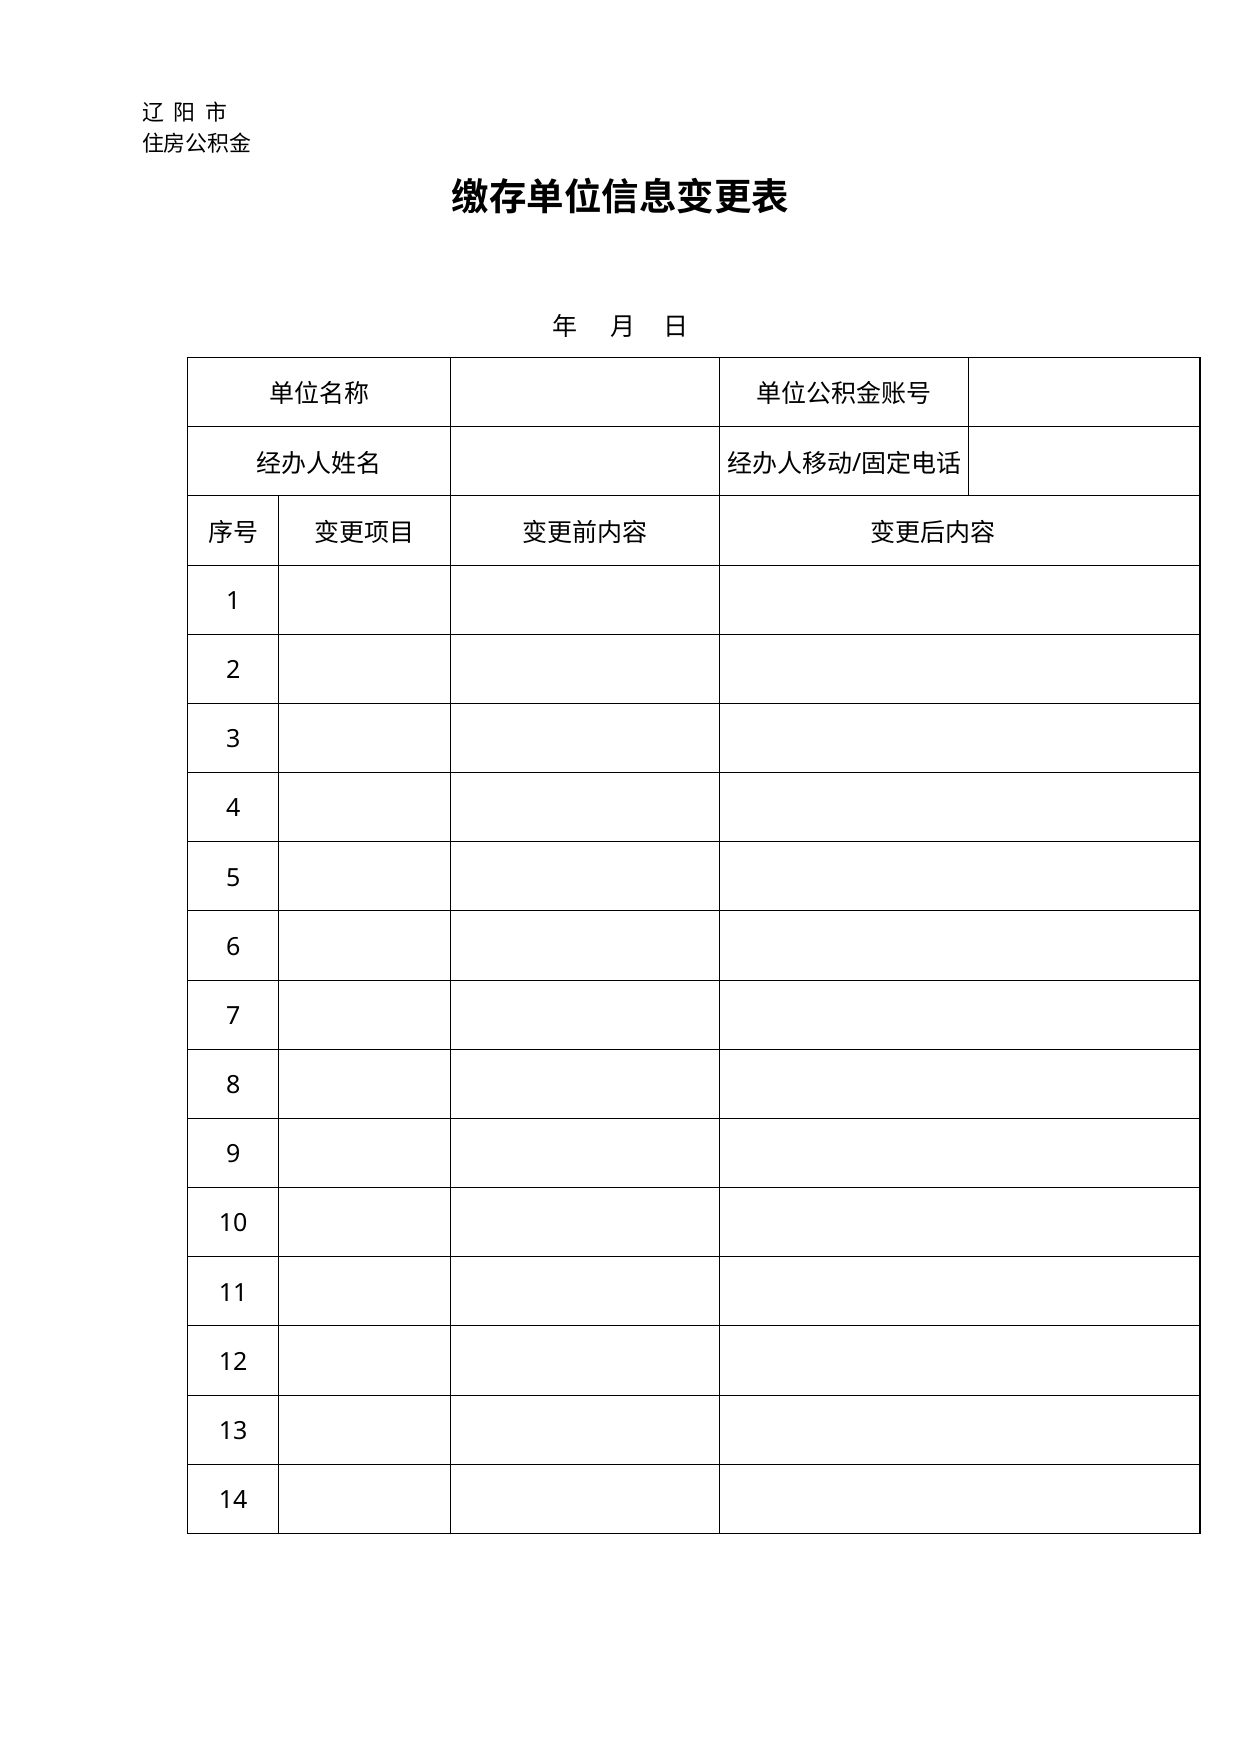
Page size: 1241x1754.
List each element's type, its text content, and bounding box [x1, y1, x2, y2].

table_cell 经办人姓名 [188, 427, 450, 495]
table_cell 2 [188, 635, 278, 703]
table_cell [279, 1119, 450, 1187]
table_cell 经办人移动/固定电话 [720, 427, 968, 495]
table_cell [451, 635, 719, 703]
table_cell [720, 1326, 1199, 1394]
table_cell [279, 773, 450, 841]
table_header 单位名称 [188, 358, 450, 426]
table_cell 9 [188, 1119, 278, 1187]
table_cell 3 [188, 704, 278, 772]
table_cell [279, 1326, 450, 1394]
table_cell [451, 1257, 719, 1325]
table_cell 8 [188, 1050, 278, 1118]
table_cell 变更项目 [279, 496, 450, 564]
table_cell [451, 704, 719, 772]
table_cell [720, 566, 1199, 634]
table_cell 序号 [188, 496, 278, 564]
table_cell [451, 427, 719, 495]
table_cell 7 [188, 981, 278, 1049]
table_cell [720, 981, 1199, 1049]
table_cell [279, 704, 450, 772]
table_cell [969, 427, 1199, 495]
table_cell [720, 1465, 1199, 1533]
table_cell [451, 1119, 719, 1187]
table_cell [720, 911, 1199, 979]
table_cell [451, 842, 719, 910]
table_cell [279, 1257, 450, 1325]
table_cell [451, 1326, 719, 1394]
table_cell 11 [188, 1257, 278, 1325]
table_cell 6 [188, 911, 278, 979]
table_cell [720, 635, 1199, 703]
table_cell [279, 1188, 450, 1256]
table_cell [279, 981, 450, 1049]
text 缴存单位信息变更表 [187, 162, 1053, 227]
table_cell 4 [188, 773, 278, 841]
table_cell [720, 1257, 1199, 1325]
table_cell [279, 1050, 450, 1118]
table_cell [720, 842, 1199, 910]
table_cell [279, 911, 450, 979]
table_cell [720, 773, 1199, 841]
table_cell [279, 635, 450, 703]
table_header [969, 358, 1199, 426]
table_cell [451, 981, 719, 1049]
table_cell 14 [188, 1465, 278, 1533]
table_cell [720, 704, 1199, 772]
table_cell [720, 1119, 1199, 1187]
table_cell 10 [188, 1188, 278, 1256]
table_cell [451, 773, 719, 841]
table_cell [451, 1465, 719, 1533]
table_cell 变更后内容 [720, 496, 1199, 564]
table_header [451, 358, 719, 426]
text 年 月 日 [187, 292, 1053, 357]
table_cell [279, 1396, 450, 1464]
table_cell [451, 1050, 719, 1118]
table_cell 变更前内容 [451, 496, 719, 564]
table_cell [451, 911, 719, 979]
table_cell [279, 566, 450, 634]
table_cell [720, 1188, 1199, 1256]
table_cell [720, 1396, 1199, 1464]
table_cell 5 [188, 842, 278, 910]
table_header 单位公积金账号 [720, 358, 968, 426]
table_cell 1 [188, 566, 278, 634]
table_cell [279, 1465, 450, 1533]
table_cell 12 [188, 1326, 278, 1394]
table_cell [451, 1188, 719, 1256]
table_cell 13 [188, 1396, 278, 1464]
table_cell [720, 1050, 1199, 1118]
table_cell [451, 1396, 719, 1464]
table_cell [279, 842, 450, 910]
table_cell [451, 566, 719, 634]
